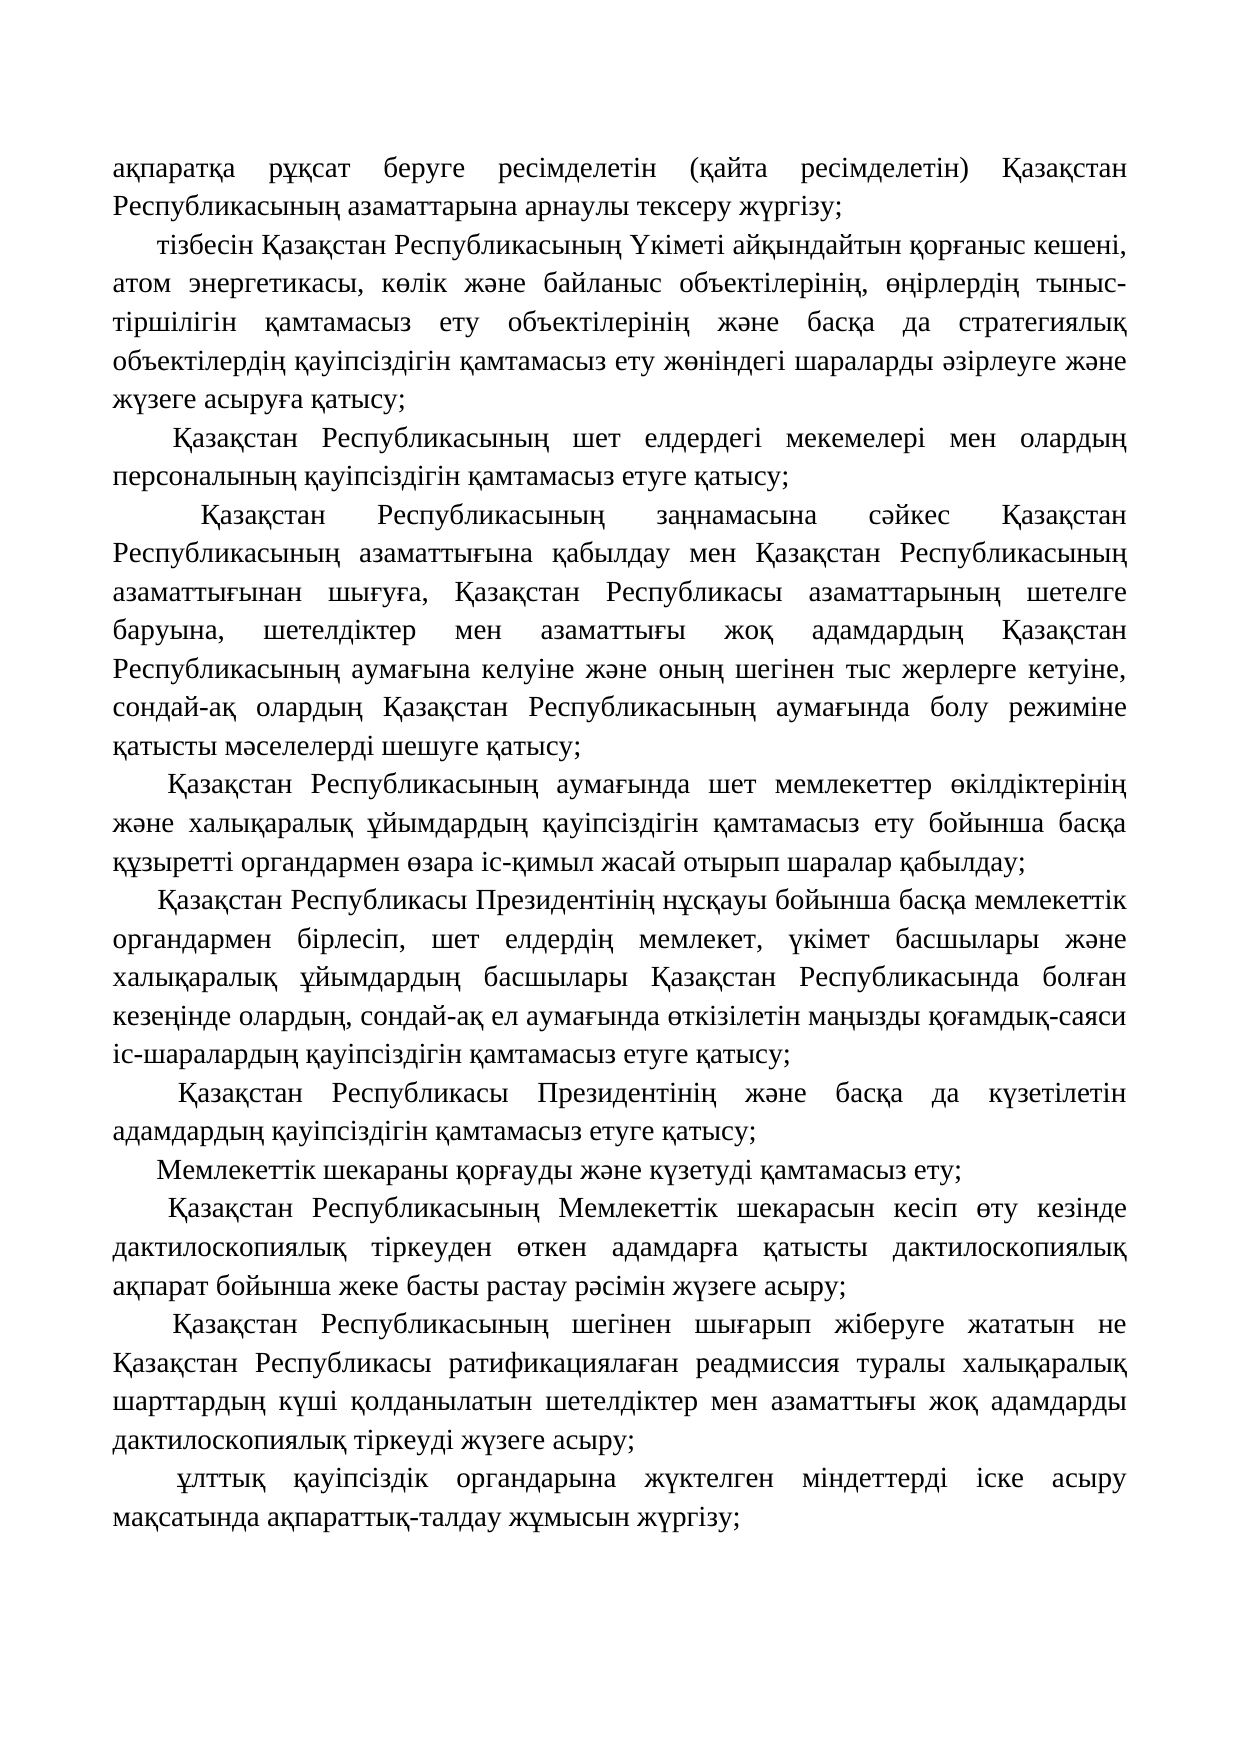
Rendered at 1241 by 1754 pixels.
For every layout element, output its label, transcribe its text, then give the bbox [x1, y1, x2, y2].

text тізбесін Қазақстан Республикасының Үкіметі айқындайтын қорғаныс кешені, атом энергетикасы, көлік және байланыс объектілерінің, өңірлердің тыныс-тіршілігін қамтамасыз ету объектілерінің және басқа да стратегиялық объектілердің қауіпсіздігін қамтамасыз ету жөніндегі шараларды әзірлеуге және жүзеге асыруға қатысу; [112, 227, 1128, 415]
text ұлттық қауіпсіздік органдарына жүктелген міндеттерді іске асыру мақсатында ақпараттық-талдау жұмысын жүргізу; [112, 1460, 1128, 1532]
text Қазақстан Республикасының аумағында шет мемлекеттер өкілдіктерінің және халықаралық ұйымдардың қауіпсіздігін қамтамасыз ету бойынша басқа құзыретті органдармен өзара іс-қимыл жасай отырып шаралар қабылдау; [112, 767, 1128, 877]
text Қазақстан Республикасы Президентінің нұсқауы бойынша басқа мемлекеттік органдармен бірлесіп, шет елдердің мемлекет, үкімет басшылары және халықаралық ұйымдардың басшылары Қазақстан Республикасында болған кезеңінде олардың, сондай-ақ ел аумағында өткізілетін маңызды қоғамдық-саяси іс-шаралардың қауіпсіздігін қамтамасыз етуге қатысу; [112, 882, 1128, 1070]
text Қазақстан Республикасы Президентінің және басқа да күзетілетін адамдардың қауіпсіздігін қамтамасыз етуге қатысу; [112, 1075, 1128, 1147]
text Қазақстан Республикасының шет елдердегі мекемелері мен олардың персоналының қауіпсіздігін қамтамасыз етуге қатысу; [112, 420, 1128, 492]
text Қазақстан Республикасының шегінен шығарып жіберуге жататын не Қазақстан Республикасы ратификациялаған реадмиссия туралы халықаралық шарттардың күші қолданылатын шетелдіктер мен азаматтығы жоқ адамдарды дактилоскопиялық тіркеуді жүзеге асыру; [112, 1306, 1128, 1455]
text Мемлекеттік шекараны қорғауды және күзетуді қамтамасыз ету; [112, 1152, 1128, 1186]
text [112, 150, 1128, 222]
text Қазақстан Республикасының заңнамасына сәйкес Қазақстан Республикасының азаматтығына қабылдау мен Қазақстан Республикасының азаматтығынан шығуға, Қазақстан Республикасы азаматтарының шетелге баруына, шетелдіктер мен азаматтығы жоқ адамдардың Қазақстан Республикасының аумағына келуіне және оның шегінен тыс жерлерге кетуіне, сондай-ақ олардың Қазақстан Республикасының аумағында болу режиміне қатысты мәселелерді шешуге қатысу; [112, 497, 1128, 762]
text Қазақстан Республикасының Мемлекеттік шекарасын кесіп өту кезінде дактилоскопиялық тіркеуден өткен адамдарға қатысты дактилоскопиялық ақпарат бойынша жеке басты растау рәсімін жүзеге асыру; [112, 1191, 1128, 1301]
